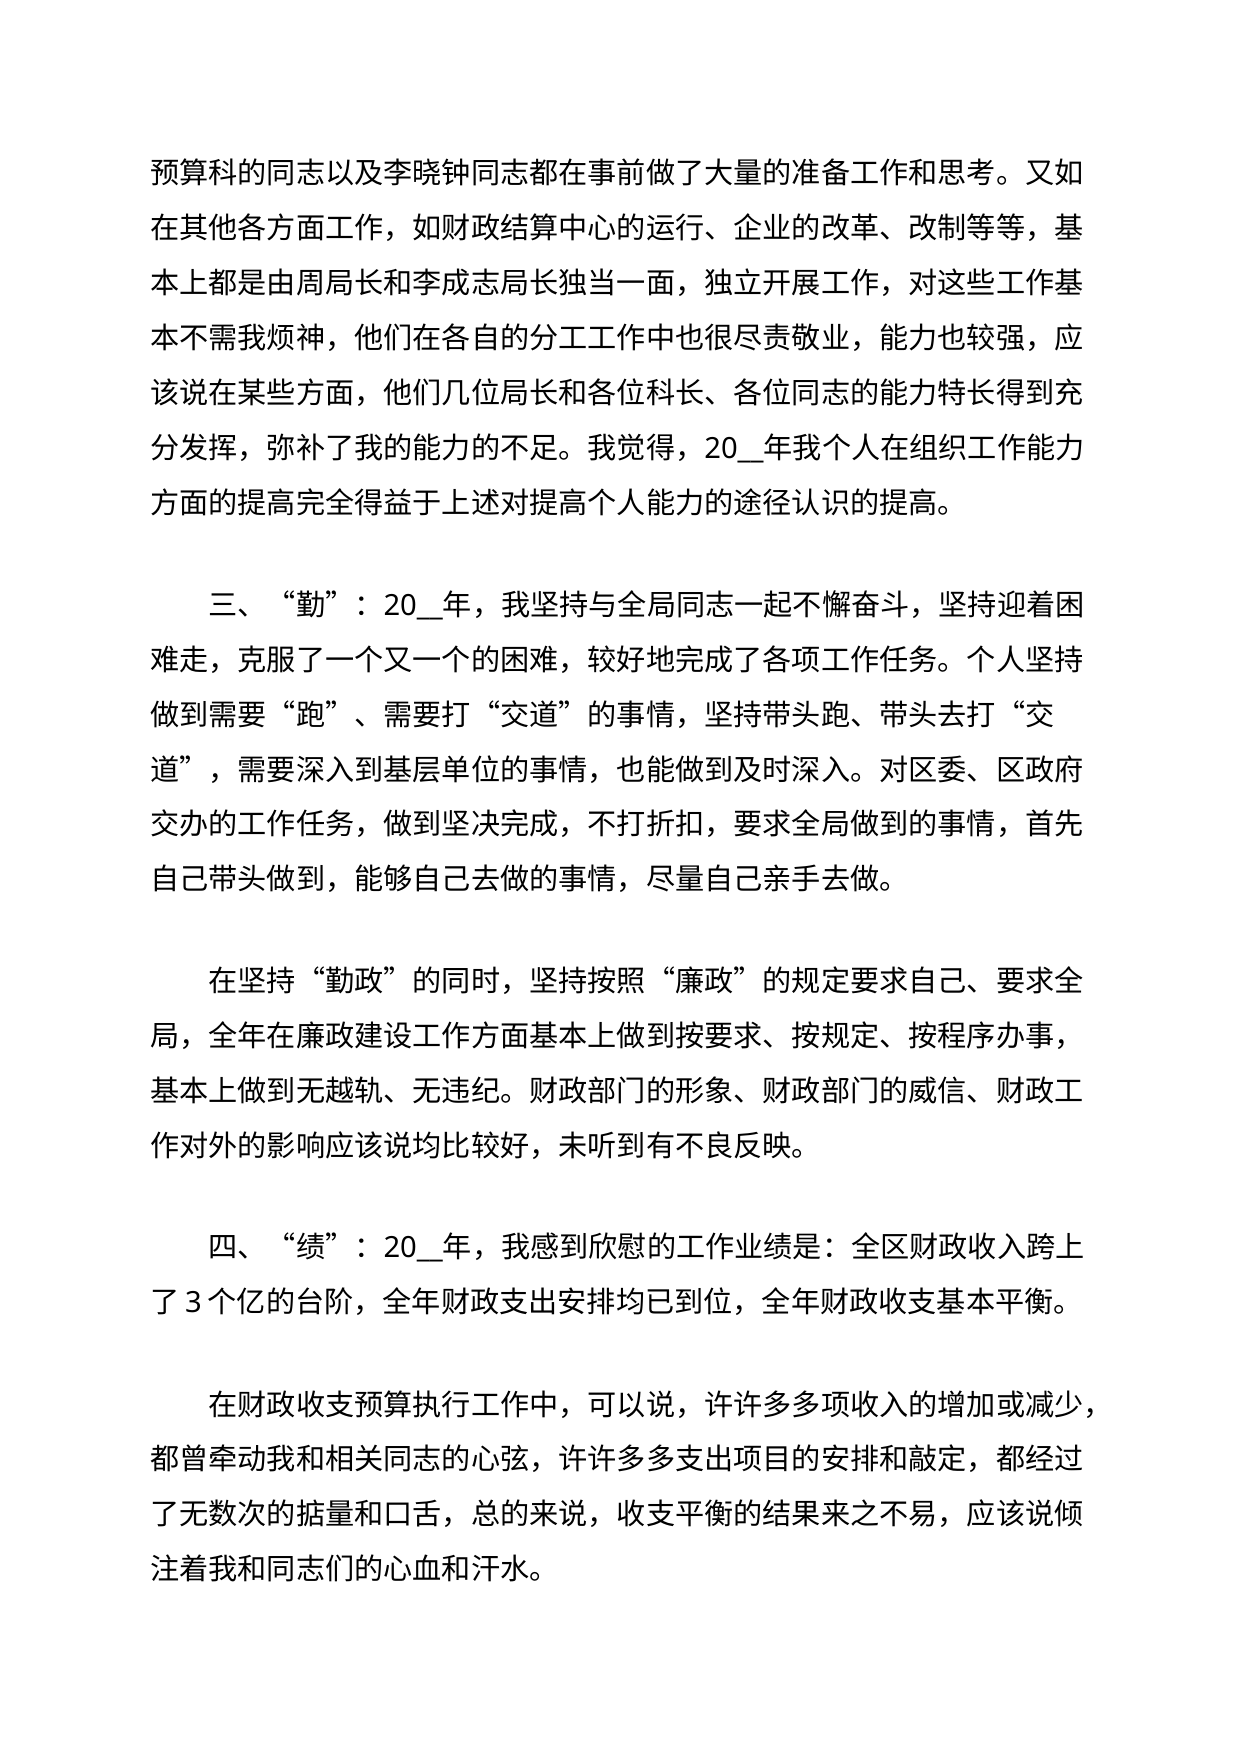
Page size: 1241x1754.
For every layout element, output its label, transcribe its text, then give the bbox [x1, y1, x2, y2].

text 在财政收支预算执行工作中，可以说，许许多多项收入的增加或减少，都曾牵动我和相关同志的心弦，许许多多支出项目的安排和敲定，都经过了无数次的掂量和口舌，总的来说，收支平衡的结果来之不易，应该说倾注着我和同志们的心血和汗水。 [150, 1381, 1090, 1588]
text 四、“绩”：20__年，我感到欣慰的工作业绩是：全区财政收入跨上了3个亿的台阶，全年财政支出安排均已到位，全年财政收支基本平衡。 [150, 1224, 1090, 1321]
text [150, 150, 1090, 522]
text 在坚持“勤政”的同时，坚持按照“廉政”的规定要求自己、要求全局，全年在廉政建设工作方面基本上做到按要求、按规定、按程序办事，基本上做到无越轨、无违纪。财政部门的形象、财政部门的威信、财政工作对外的影响应该说均比较好，未听到有不良反映。 [150, 958, 1090, 1164]
text 三、“勤”：20__年，我坚持与全局同志一起不懈奋斗，坚持迎着困难走，克服了一个又一个的困难，较好地完成了各项工作任务。个人坚持做到需要“跑”、需要打“交道”的事情，坚持带头跑、带头去打“交道”，需要深入到基层单位的事情，也能做到及时深入。对区委、区政府交办的工作任务，做到坚决完成，不打折扣，要求全局做到的事情，首先自己带头做到，能够自己去做的事情，尽量自己亲手去做。 [150, 581, 1090, 898]
